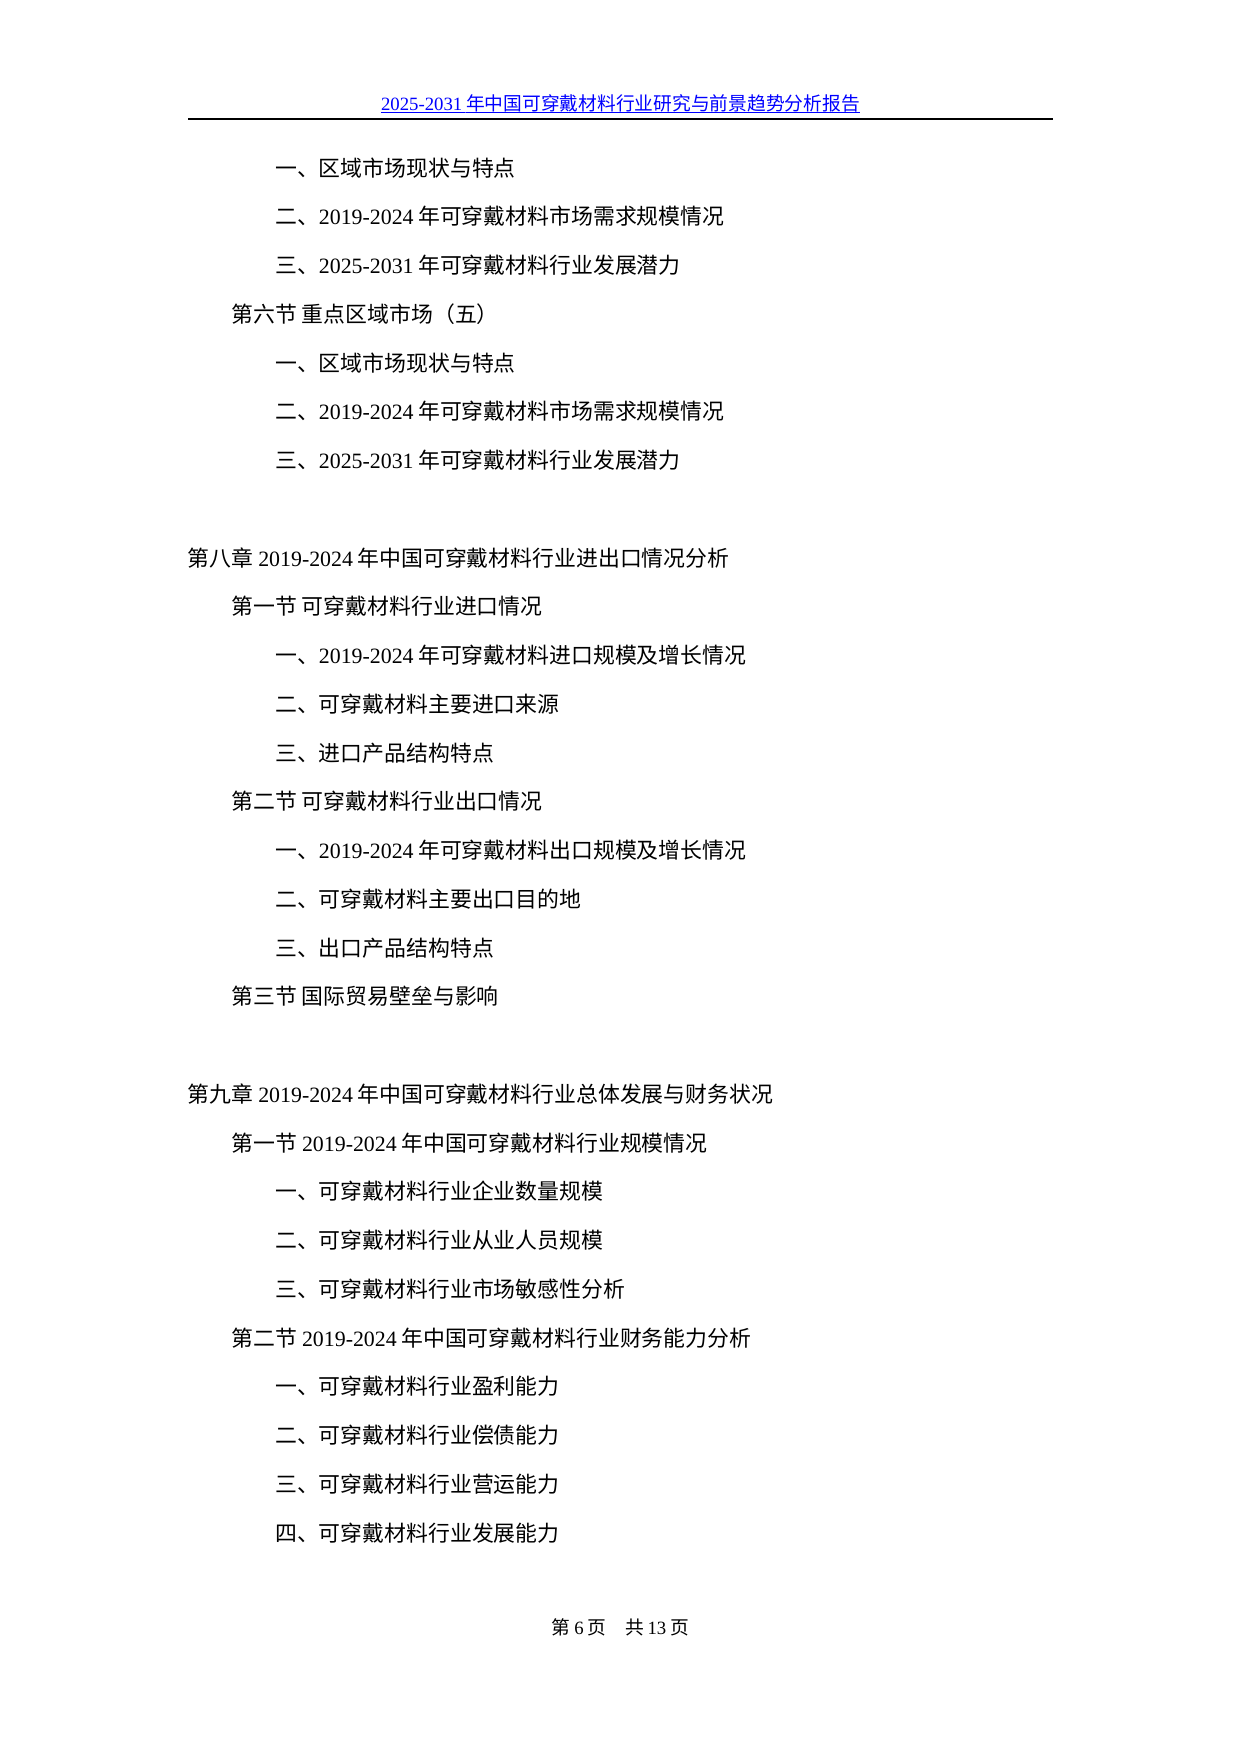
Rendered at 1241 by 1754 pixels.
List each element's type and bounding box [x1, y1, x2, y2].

text [187, 150, 1053, 1548]
